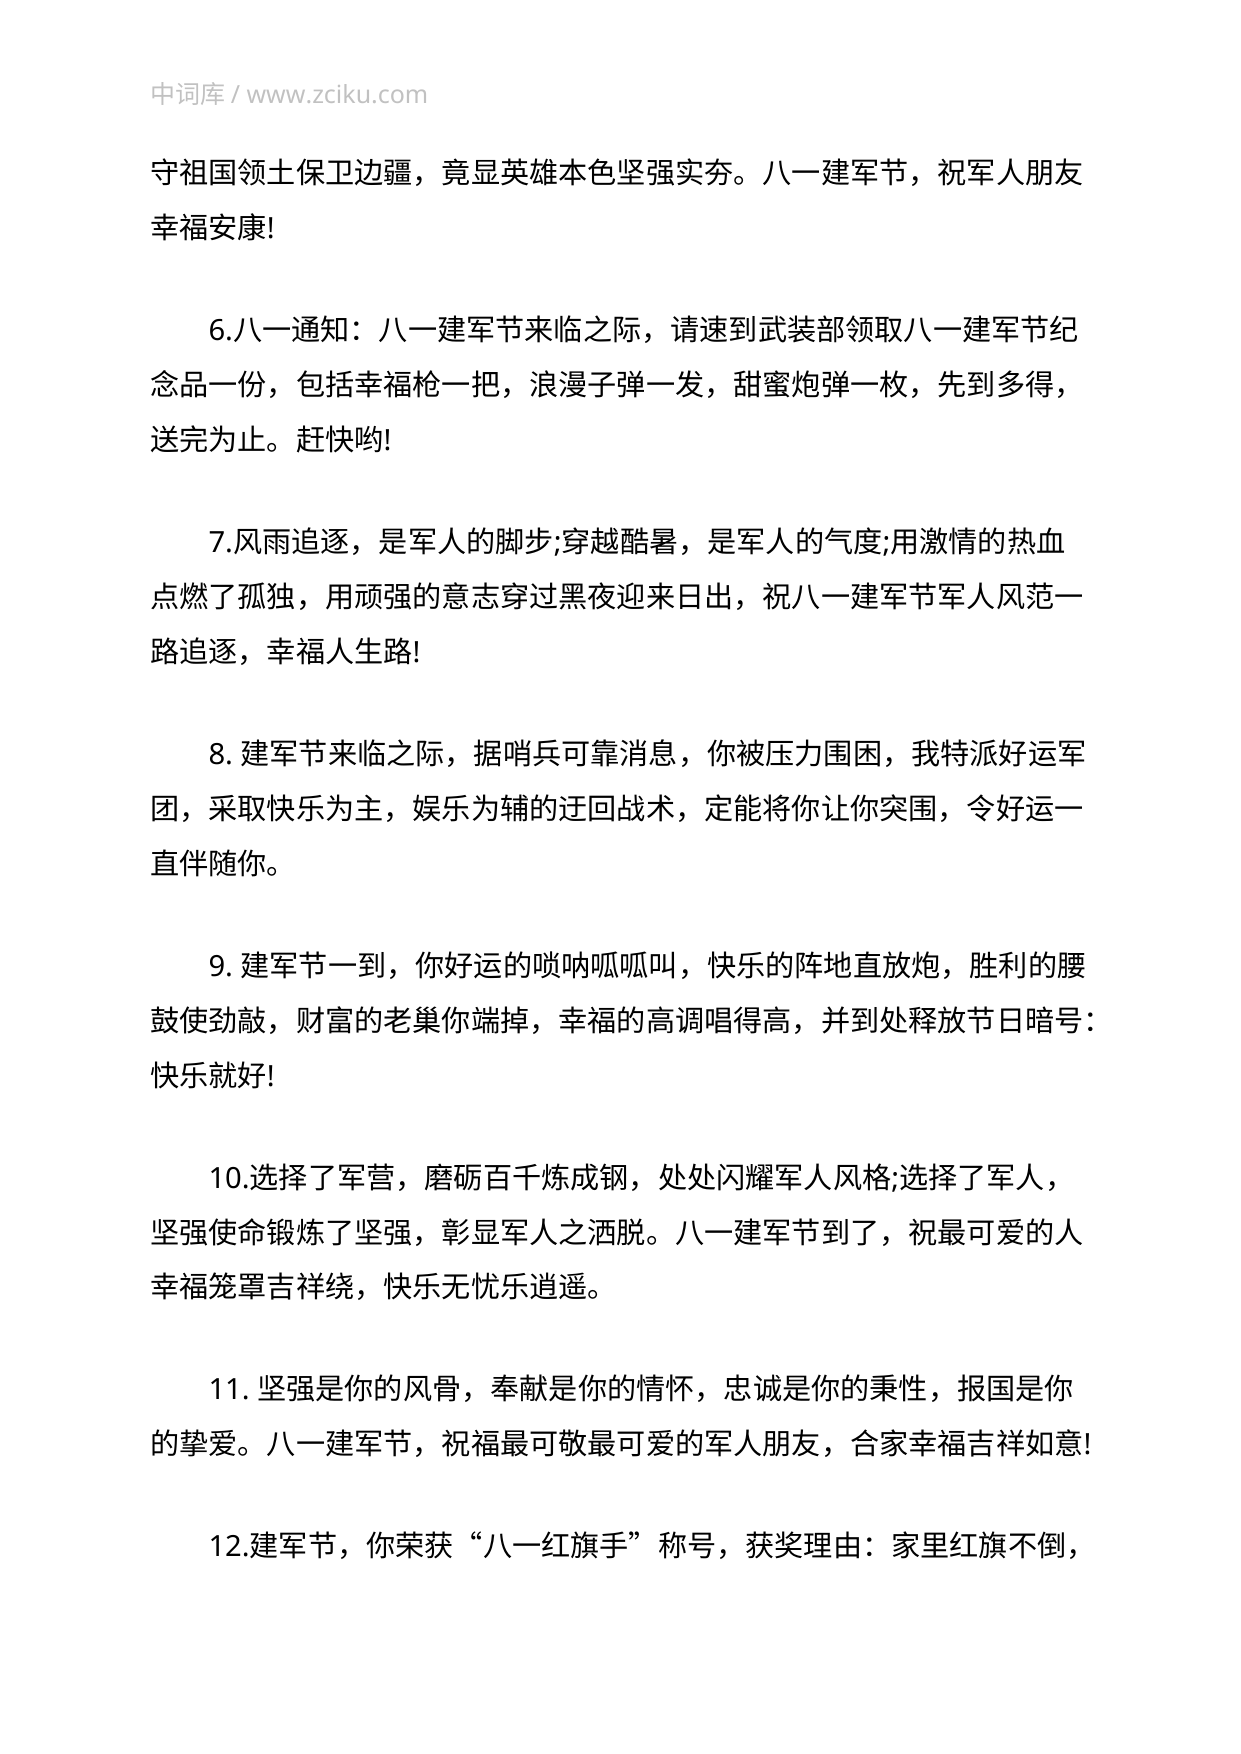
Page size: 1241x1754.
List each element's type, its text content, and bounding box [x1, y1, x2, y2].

text 11. 坚强是你的风骨，奉献是你的情怀，忠诚是你的秉性，报国是你的挚爱。八一建军节，祝福最可敬最可爱的军人朋友，合家幸福吉祥如意! [150, 1366, 1090, 1463]
text 10.选择了军营，磨砺百千炼成钢，处处闪耀军人风格;选择了军人，坚强使命锻炼了坚强，彰显军人之洒脱。八一建军节到了，祝最可爱的人幸福笼罩吉祥绕，快乐无忧乐逍遥。 [150, 1154, 1090, 1306]
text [150, 150, 1090, 247]
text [150, 1523, 1090, 1565]
text 6.八一通知：八一建军节来临之际，请速到武装部领取八一建军节纪念品一份，包括幸福枪一把，浪漫子弹一发，甜蜜炮弹一枚，先到多得，送完为止。赶快哟! [150, 307, 1090, 459]
text 7.风雨追逐，是军人的脚步;穿越酷暑，是军人的气度;用激情的热血点燃了孤独，用顽强的意志穿过黑夜迎来日出，祝八一建军节军人风范一路追逐，幸福人生路! [150, 519, 1090, 671]
text 8. 建军节来临之际，据哨兵可靠消息，你被压力围困，我特派好运军团，采取快乐为主，娱乐为辅的迂回战术，定能将你让你突围，令好运一直伴随你。 [150, 731, 1090, 883]
text 9. 建军节一到，你好运的唢呐呱呱叫，快乐的阵地直放炮，胜利的腰鼓使劲敲，财富的老巢你端掉，幸福的高调唱得高，并到处释放节日暗号：快乐就好! [150, 942, 1090, 1094]
